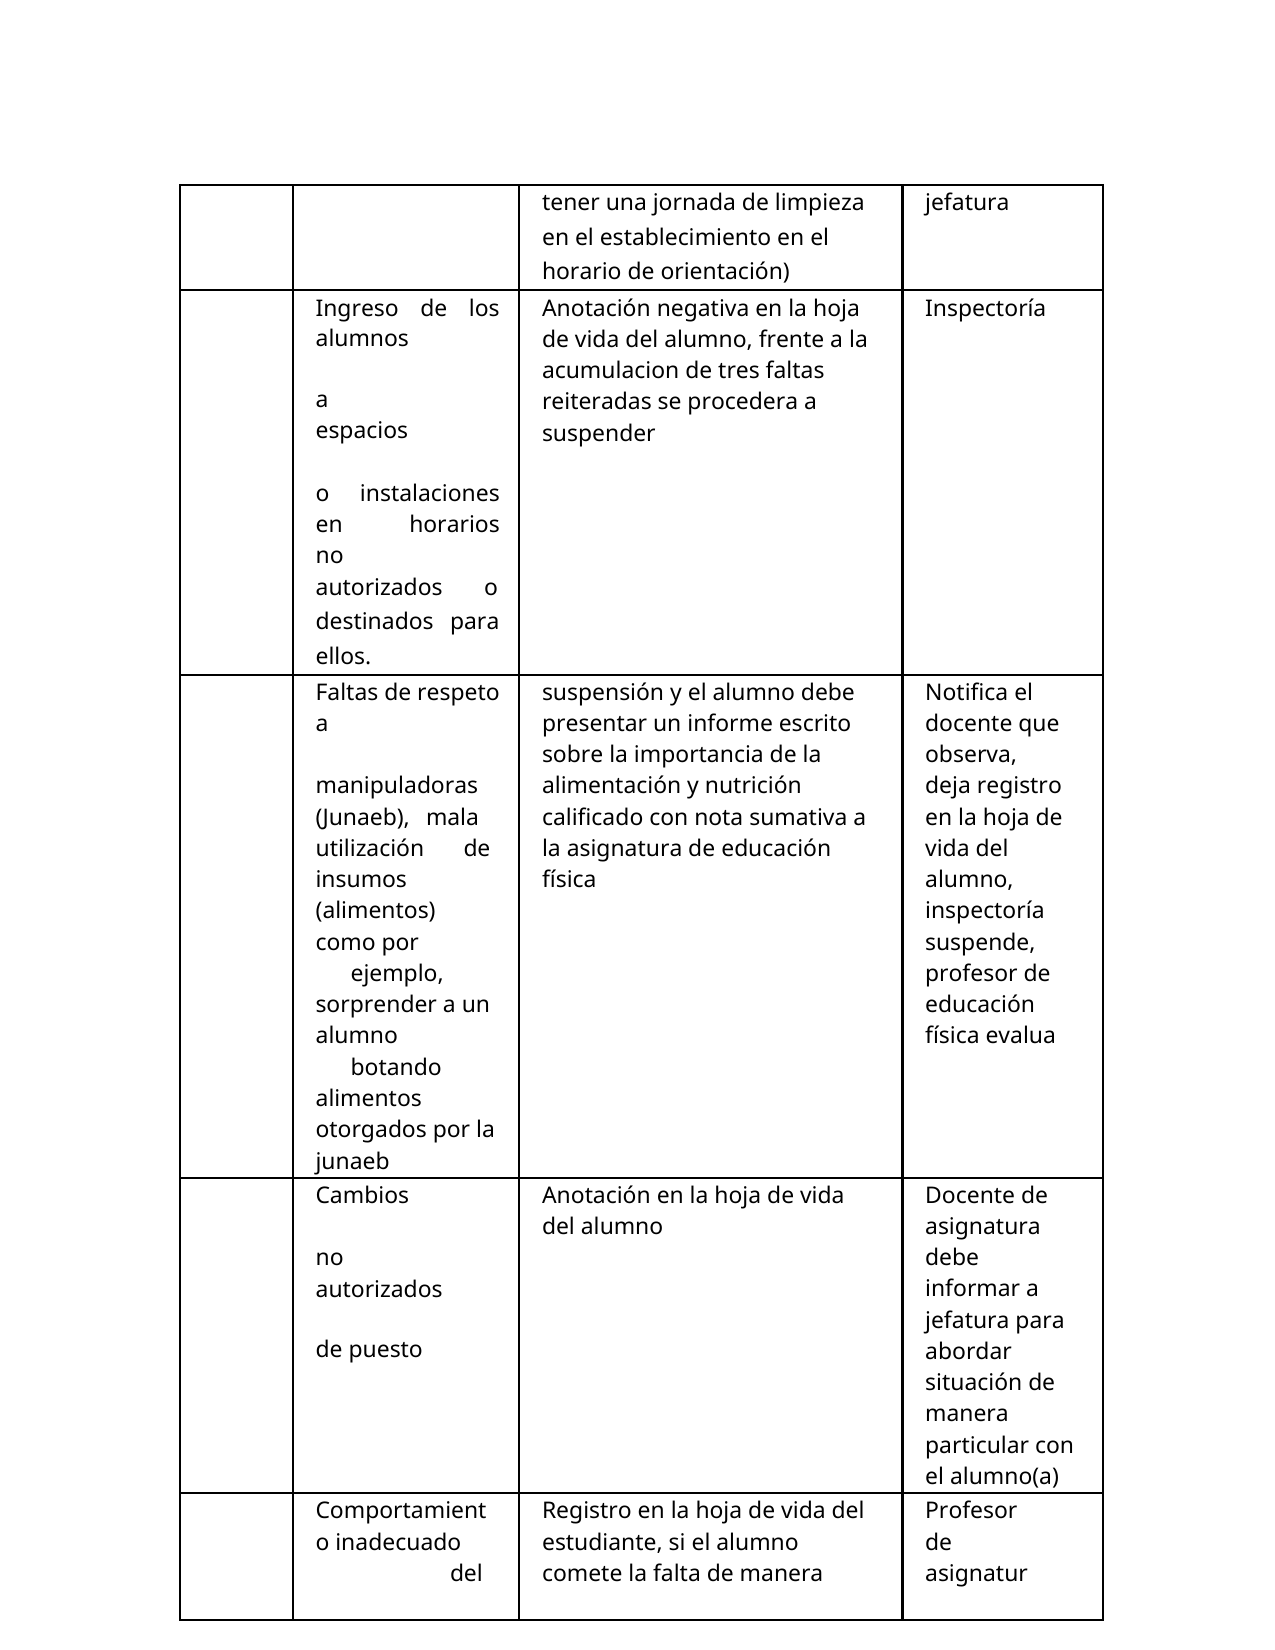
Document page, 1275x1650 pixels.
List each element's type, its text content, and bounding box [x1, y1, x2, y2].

table_cell Notifica el docente que observa, deja registro en la hoja de vida del alumno, inspectoría suspende, profesor de educación física evalua [904, 676, 1102, 1177]
table_cell suspensión y el alumno debe presentar un informe escrito sobre la importancia de la alimentación y nutrición calificado con nota sumativa a la asignatura de educación física [520, 676, 901, 1177]
table_cell [181, 291, 292, 673]
table_cell Ingreso de los alumnos a espacios o instalaciones en horarios no autorizados o destinados para ellos. [294, 291, 518, 673]
table_cell [181, 1179, 292, 1492]
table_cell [294, 1494, 518, 1619]
table_header [181, 186, 292, 289]
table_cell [520, 1494, 901, 1619]
table_header jefatura [904, 186, 1102, 289]
table_cell Faltas de respeto a manipuladoras (Junaeb), mala utilización de insumos (alimentos) como por ejemplo, sorprender a un alumno botando alimentos otorgados por la junaeb [294, 676, 518, 1177]
table_cell [181, 676, 292, 1177]
table_cell Cambios no autorizados de puesto [294, 1179, 518, 1492]
table_cell Inspectoría [904, 291, 1102, 673]
table_header [294, 186, 518, 289]
table_cell Docente de asignatura debe informar a jefatura para abordar situación de manera particular con el alumno(a) [904, 1179, 1102, 1492]
table_header tener una jornada de limpieza en el establecimiento en el horario de orientación) [520, 186, 901, 289]
table_cell Anotación negativa en la hoja de vida del alumno, frente a la acumulacion de tres faltas reiteradas se procedera a suspender [520, 291, 901, 673]
table_cell [181, 1494, 292, 1619]
table_cell Anotación en la hoja de vida del alumno [520, 1179, 901, 1492]
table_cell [904, 1494, 1102, 1619]
